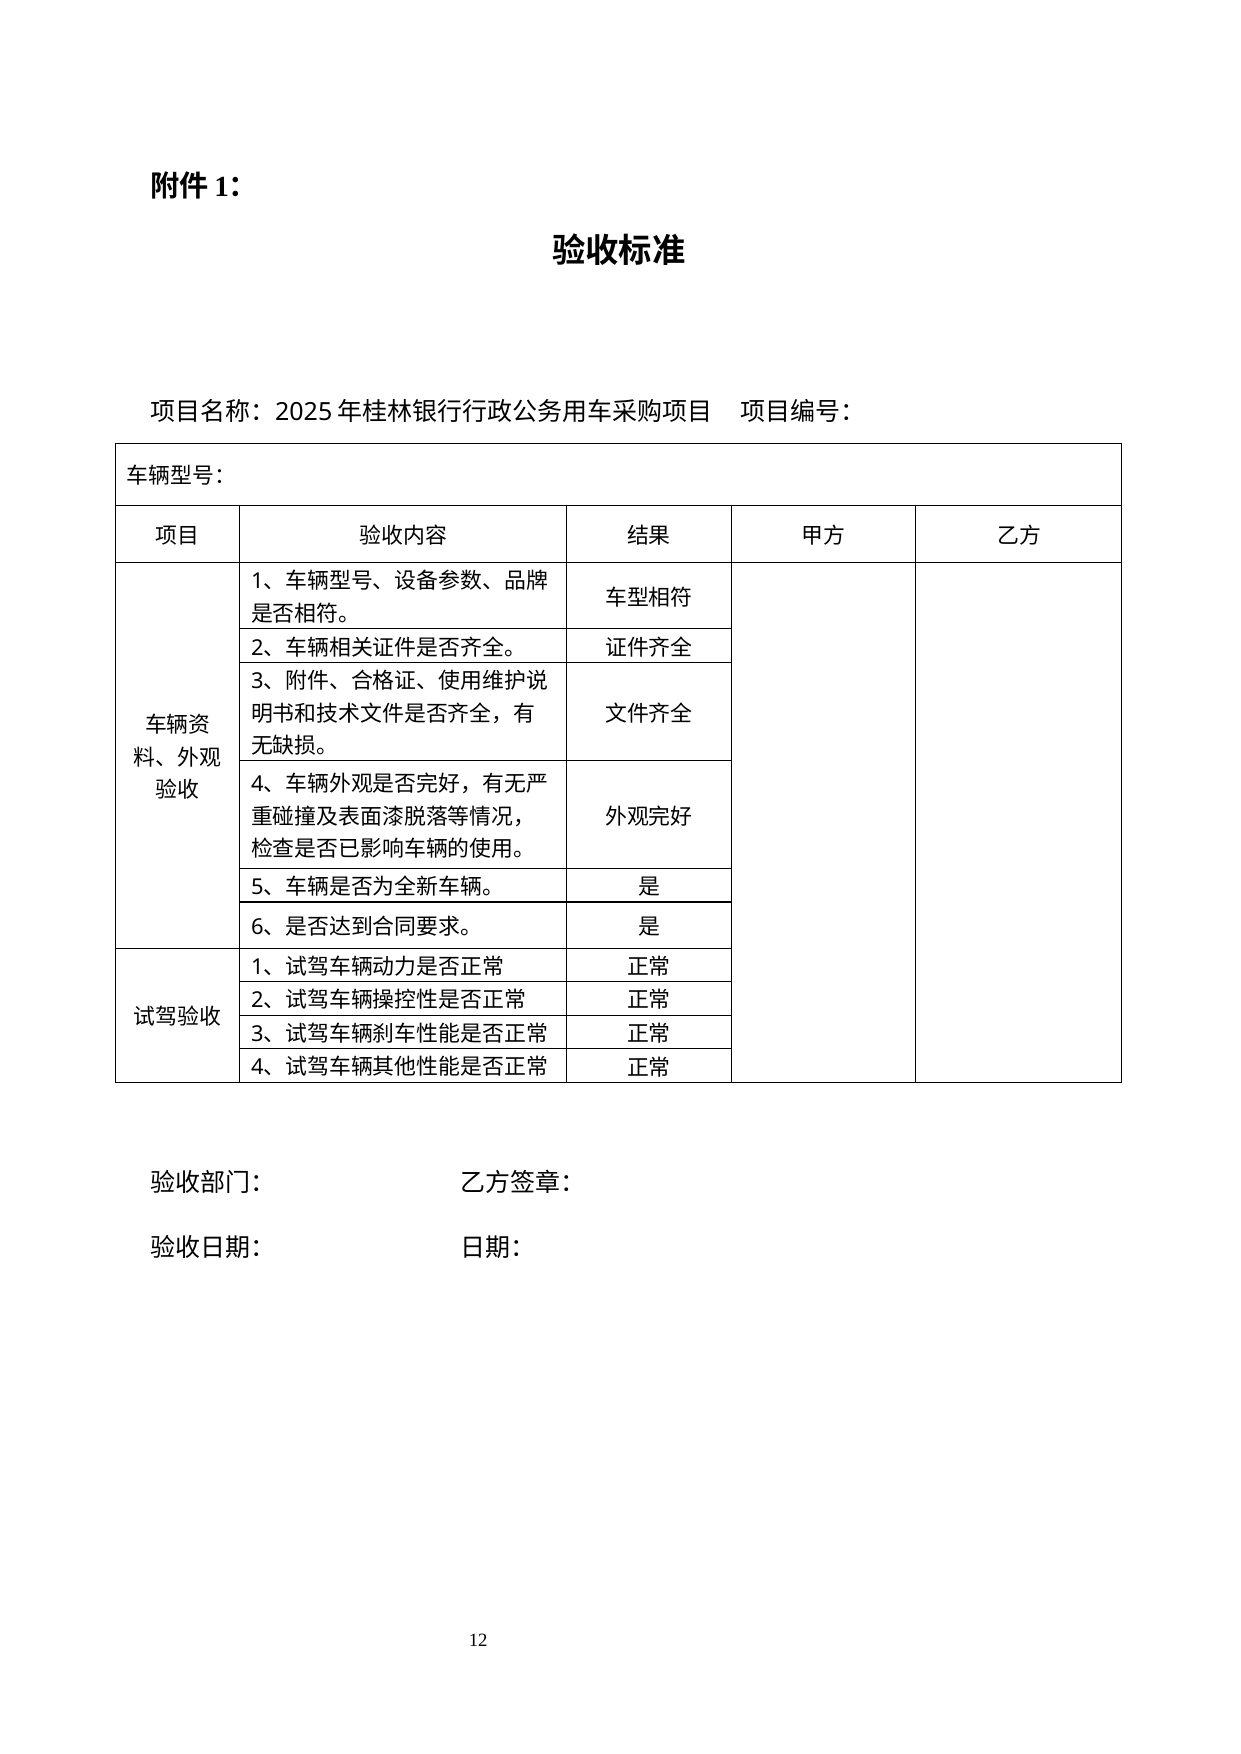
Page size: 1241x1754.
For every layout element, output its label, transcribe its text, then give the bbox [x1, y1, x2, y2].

text 验收标准 [150, 216, 1087, 281]
table_cell 4、车辆外观是否完好，有无严重碰撞及表面漆脱落等情况，检查是否已影响车辆的使用。 [240, 761, 566, 868]
text 验收部门： 乙方签章： [150, 1148, 1087, 1213]
table_header 车辆型号： [116, 444, 1121, 505]
table_cell 文件齐全 [567, 663, 731, 760]
table_cell 正常 [567, 949, 731, 981]
table_cell 车型相符 [567, 563, 731, 628]
table_cell 3、附件、合格证、使用维护说明书和技术文件是否齐全，有无缺损。 [240, 663, 566, 760]
table_cell 车辆资料、外观验收 [116, 563, 239, 947]
table_cell 正常 [567, 1049, 731, 1082]
table_cell 2、车辆相关证件是否齐全。 [240, 629, 566, 662]
table_cell 2、试驾车辆操控性是否正常 [240, 982, 566, 1014]
table_cell 试驾验收 [116, 949, 239, 1082]
text 附件1： [150, 151, 1087, 216]
table_cell 验收内容 [240, 506, 566, 562]
text 验收日期： 日期： [150, 1213, 1087, 1278]
table_cell 3、试驾车辆刹车性能是否正常 [240, 1016, 566, 1048]
table_cell 证件齐全 [567, 629, 731, 662]
table_cell 甲方 [732, 506, 915, 562]
table_cell [916, 563, 1121, 1082]
table_cell 正常 [567, 982, 731, 1014]
table_cell 项目 [116, 506, 239, 562]
table_cell 乙方 [916, 506, 1121, 562]
table_cell 结果 [567, 506, 731, 562]
table_cell 外观完好 [567, 761, 731, 868]
table_cell 5、车辆是否为全新车辆。 [240, 869, 566, 901]
table_cell 1、车辆型号、设备参数、品牌是否相符。 [240, 563, 566, 628]
table_cell 是 [567, 869, 731, 901]
table_cell 6、是否达到合同要求。 [240, 903, 566, 947]
table_cell 正常 [567, 1016, 731, 1048]
table_cell 4、试驾车辆其他性能是否正常 [240, 1049, 566, 1082]
text 项目名称：2025年桂林银行行政公务用车采购项目 项目编号： [150, 377, 1087, 442]
table_cell 1、试驾车辆动力是否正常 [240, 949, 566, 981]
table_cell 是 [567, 903, 731, 947]
table_cell [732, 563, 915, 1082]
